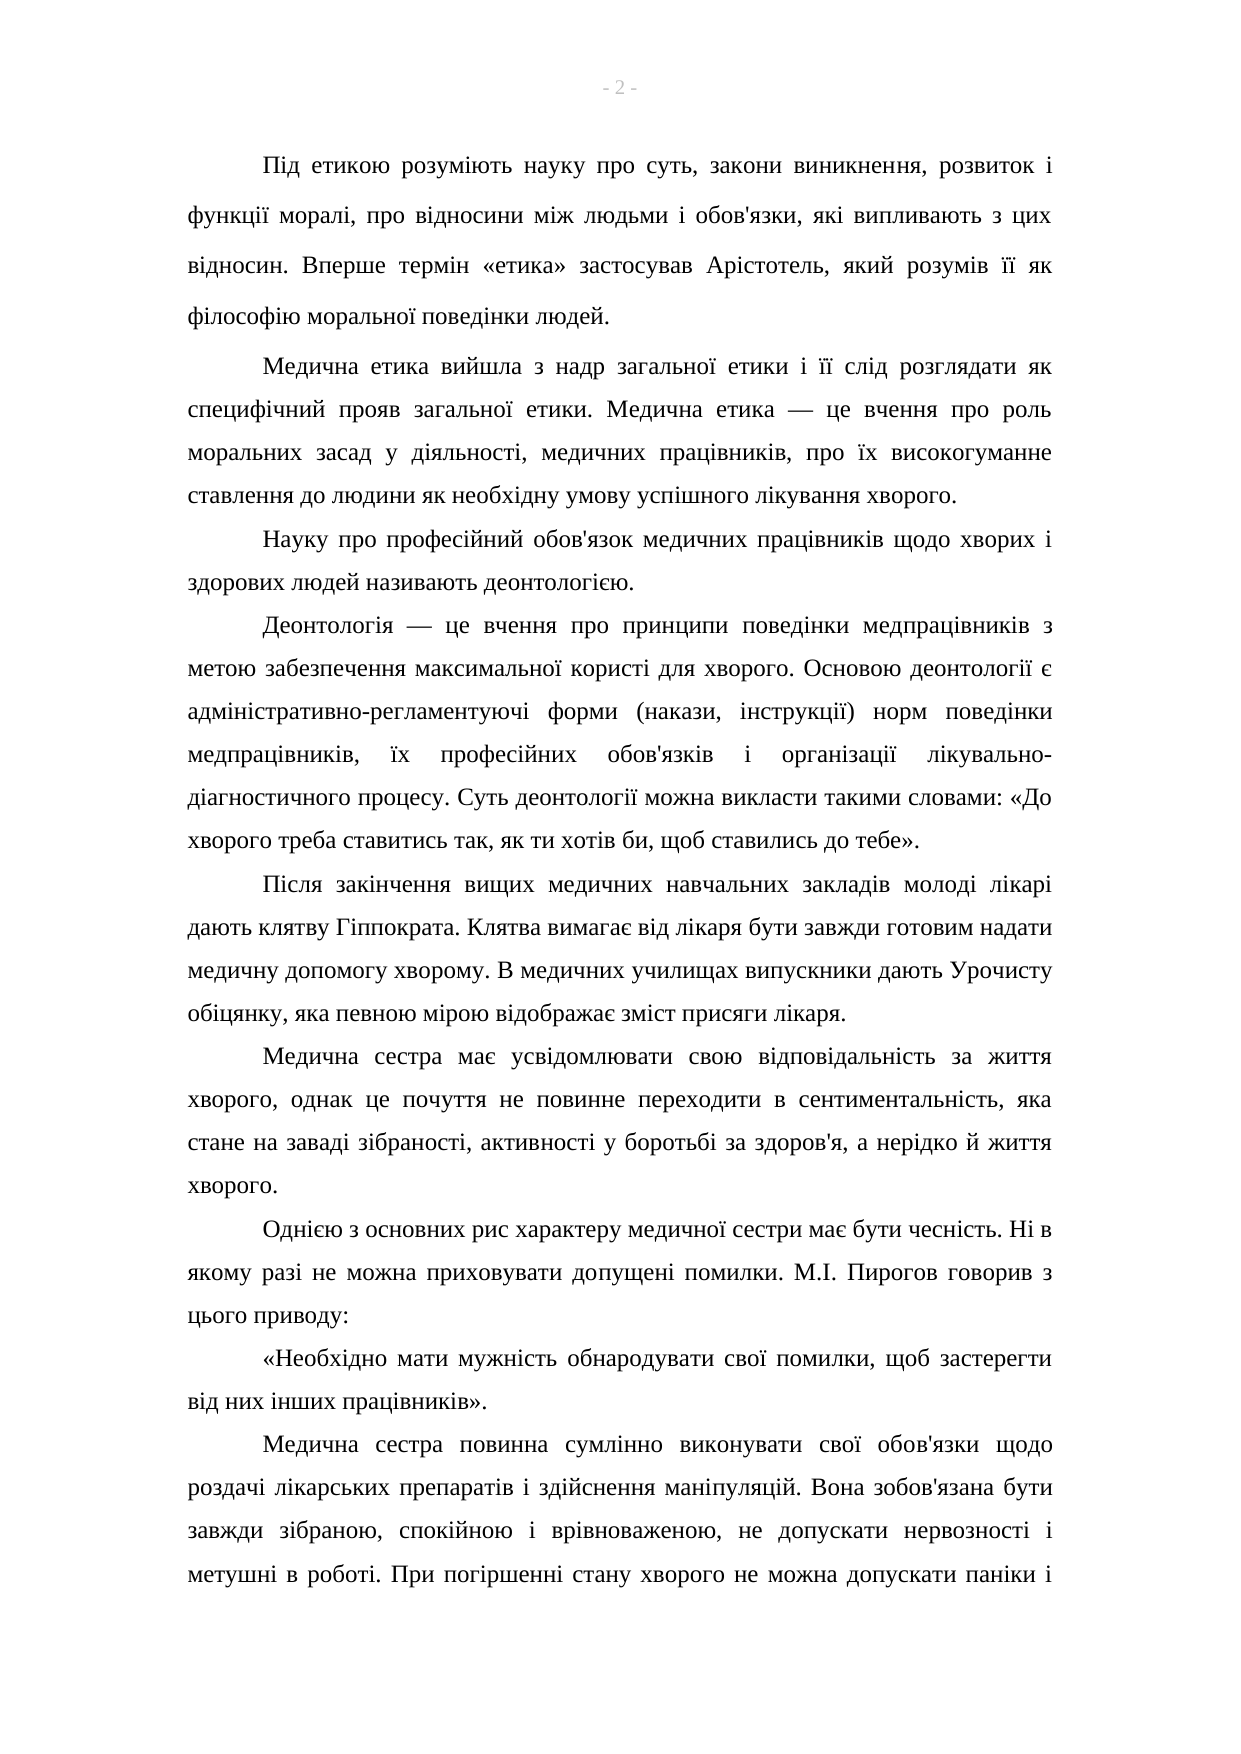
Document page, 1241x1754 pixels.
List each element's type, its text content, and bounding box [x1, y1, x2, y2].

text Медична сестра має усвідомлювати свою відповідальність за життя хворого, однак це почуття не повинне переходити в сентиментальність, яка стане на заваді зібраності, активності у боротьбі за здоров'я, а нерідко й життя хворого. [187, 1041, 1053, 1199]
text Під етикою розуміють науку про суть, закони виникнення, розвиток і функції моралі, про відносини між людьми і обов'язки, які випливають з цих відносин. Вперше термін «етика» застосував Арістотель, який розумів її як філософію моральної поведінки людей. [187, 150, 1053, 330]
text Деонтологія — це вчення про принципи поведінки медпрацівників з метою забезпечення максимальної користі для хворого. Основою деонтології є адміністративно-регламентуючі форми (накази, інструкції) норм поведінки медпрацівників, їх професійних обов'язків і організації лікувально-діагностичного процесу. Суть деонтології можна викласти такими словами: «До хворого треба ставитись так, як ти хотів би, щоб ставились до тебе». [187, 610, 1053, 854]
text Медична етика вийшла з надр загальної етики і її слід розглядати як специфічний прояв загальної етики. Медична етика — це вчення про роль моральних засад у діяльності, медичних працівників, про їх високогуманне ставлення до людини як необхідну умову успішного лікування хворого. [187, 351, 1053, 509]
text Однією з основних рис характеру медичної сестри має бути чесність. Ні в якому разі не можна приховувати допущені помилки. М.І. Пирогов говорив з цього приводу: [187, 1214, 1053, 1329]
text Науку про професійний обов'язок медичних працівників щодо хворих і здорових людей називають деонтологією. [187, 524, 1053, 596]
text Після закінчення вищих медичних навчальних закладів молоді лікарі дають клятву Гіппократа. Клятва вимагає від лікаря бути завжди готовим надати медичну допомогу хворому. В медичних училищах випускники дають Урочисту обіцянку, яка певною мірою відображає зміст присяги лікаря. [187, 869, 1053, 1027]
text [187, 1429, 1053, 1587]
text «Необхідно мати мужність обнародувати свої помилки, щоб застерегти від них інших працівників». [187, 1343, 1053, 1415]
